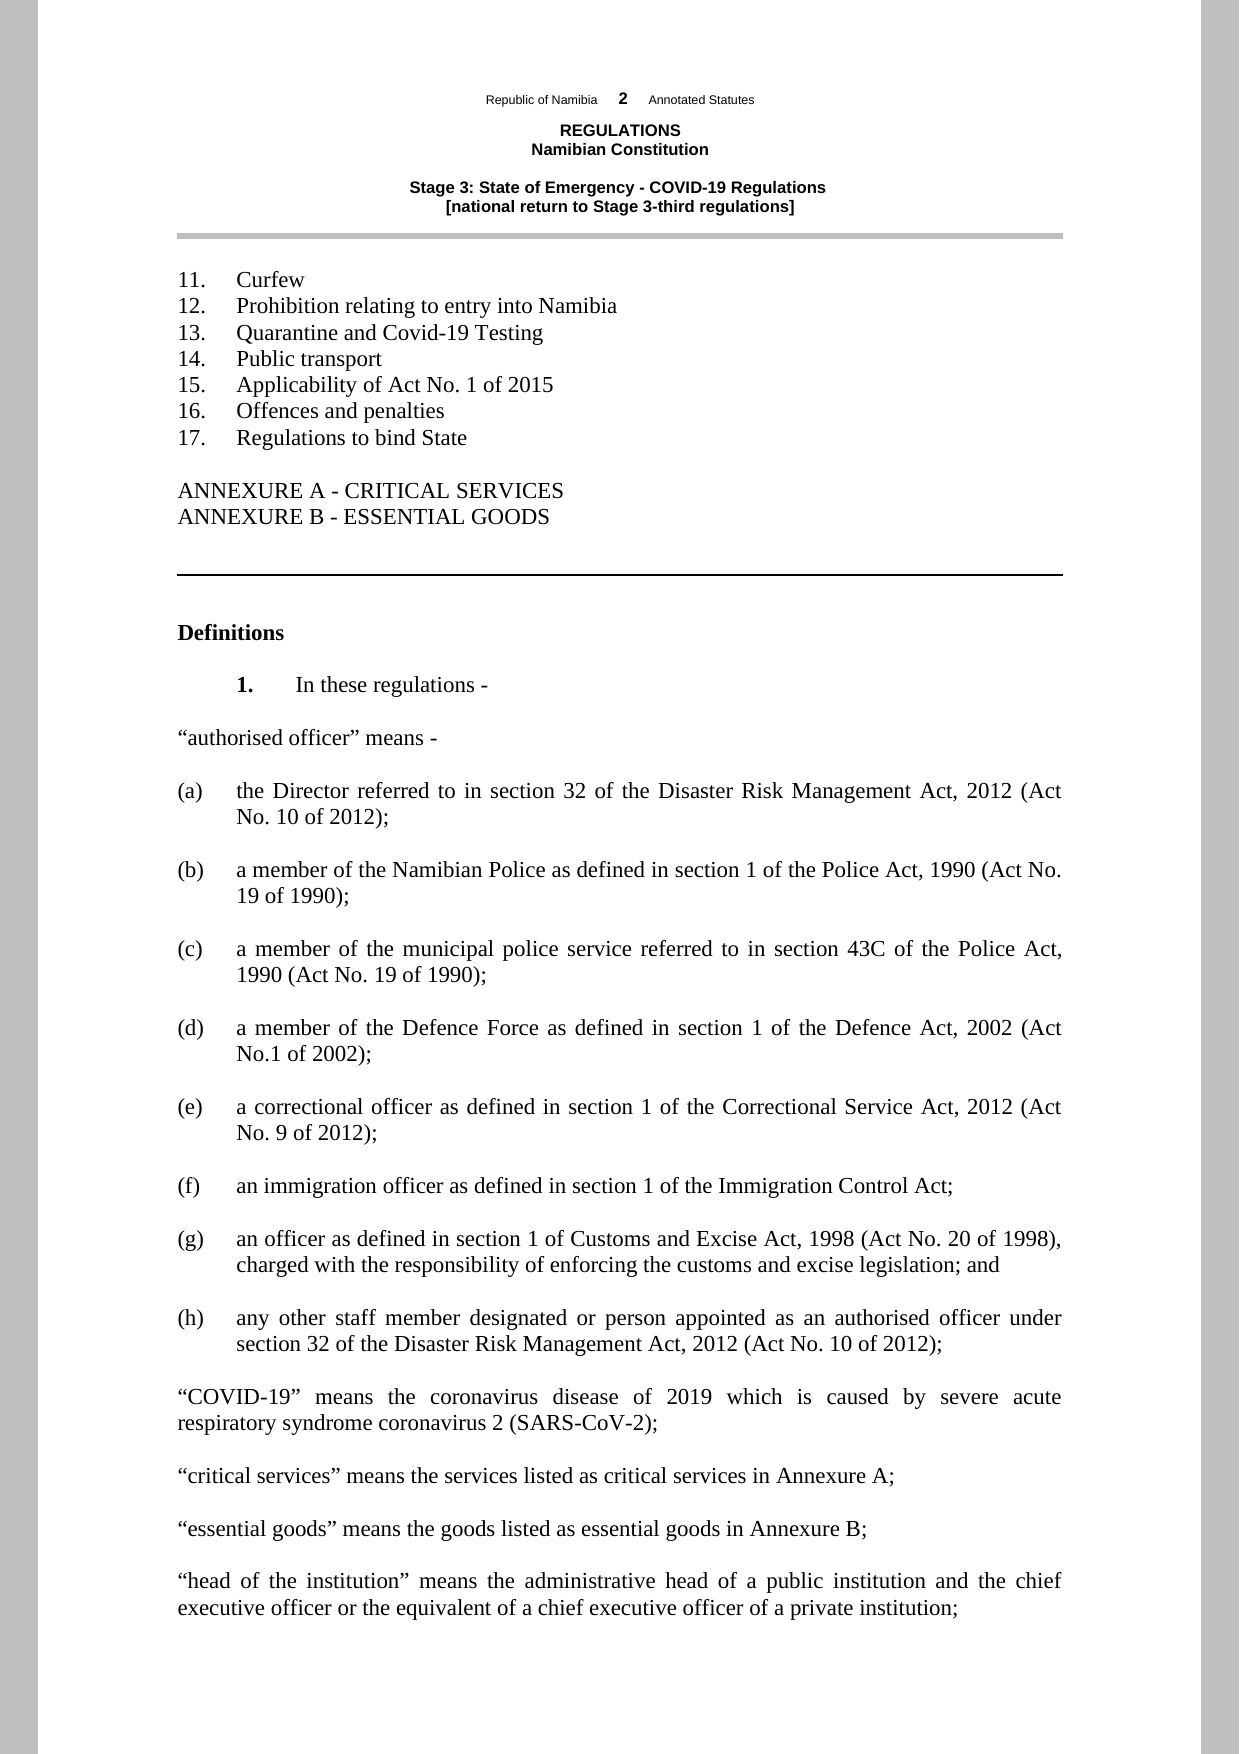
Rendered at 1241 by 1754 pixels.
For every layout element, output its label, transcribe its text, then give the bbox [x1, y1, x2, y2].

text Definitions [177, 619, 1063, 645]
text 15. Applicability of Act No. 1 of 2015 [177, 371, 1063, 398]
text 1. In these regulations - [236, 671, 1063, 698]
text 11. Curfew [177, 266, 1063, 292]
text “essential goods” means the goods listed as essential goods in Annexure B; [177, 1515, 1063, 1541]
text (g) an officer as defined in section 1 of Customs and Excise Act, 1998 (Act No. 20 of 1998), charged with the responsibility of enforcing the customs and excise legislation; and [177, 1225, 1063, 1278]
text 13. Quarantine and Covid-19 Testing [177, 318, 1063, 345]
text (a) the Director referred to in section 32 of the Disaster Risk Management Act, 2012 (Act No. 10 of 2012); [177, 777, 1063, 829]
text 17. Regulations to bind State [177, 424, 1063, 450]
text 12. Prohibition relating to entry into Namibia [177, 292, 1063, 318]
text “COVID-19” means the coronavirus disease of 2019 which is caused by severe acute respiratory syndrome coronavirus 2 (SARS-CoV-2); [177, 1383, 1063, 1436]
text ANNEXURE B - ESSENTIAL GOODS [177, 503, 1063, 529]
text “critical services” means the services listed as critical services in Annexure A; [177, 1462, 1063, 1488]
text (e) a correctional officer as defined in section 1 of the Correctional Service Act, 2012 (Act No. 9 of 2012); [177, 1093, 1063, 1146]
text 14. Public transport [177, 345, 1063, 371]
text 16. Offences and penalties [177, 398, 1063, 424]
text ANNEXURE A - CRITICAL SERVICES [177, 477, 1063, 503]
text “authorised officer” means - [177, 724, 1063, 751]
text (f) an immigration officer as defined in section 1 of the Immigration Control Act; [177, 1172, 1063, 1198]
text (c) a member of the municipal police service referred to in section 43C of the Police Act, 1990 (Act No. 19 of 1990); [177, 935, 1064, 988]
text (h) any other staff member designated or person appointed as an authorised officer under section 32 of the Disaster Risk Management Act, 2012 (Act No. 10 of 2012); [177, 1304, 1063, 1357]
text (b) a member of the Namibian Police as defined in section 1 of the Police Act, 1990 (Act No. 19 of 1990); [177, 856, 1063, 909]
text (d) a member of the Defence Force as defined in section 1 of the Defence Act, 2002 (Act No.1 of 2002); [177, 1014, 1063, 1067]
text “head of the institution” means the administrative head of a public institution and the chief executive officer or the equivalent of a chief executive officer of a private institution; [177, 1567, 1063, 1620]
